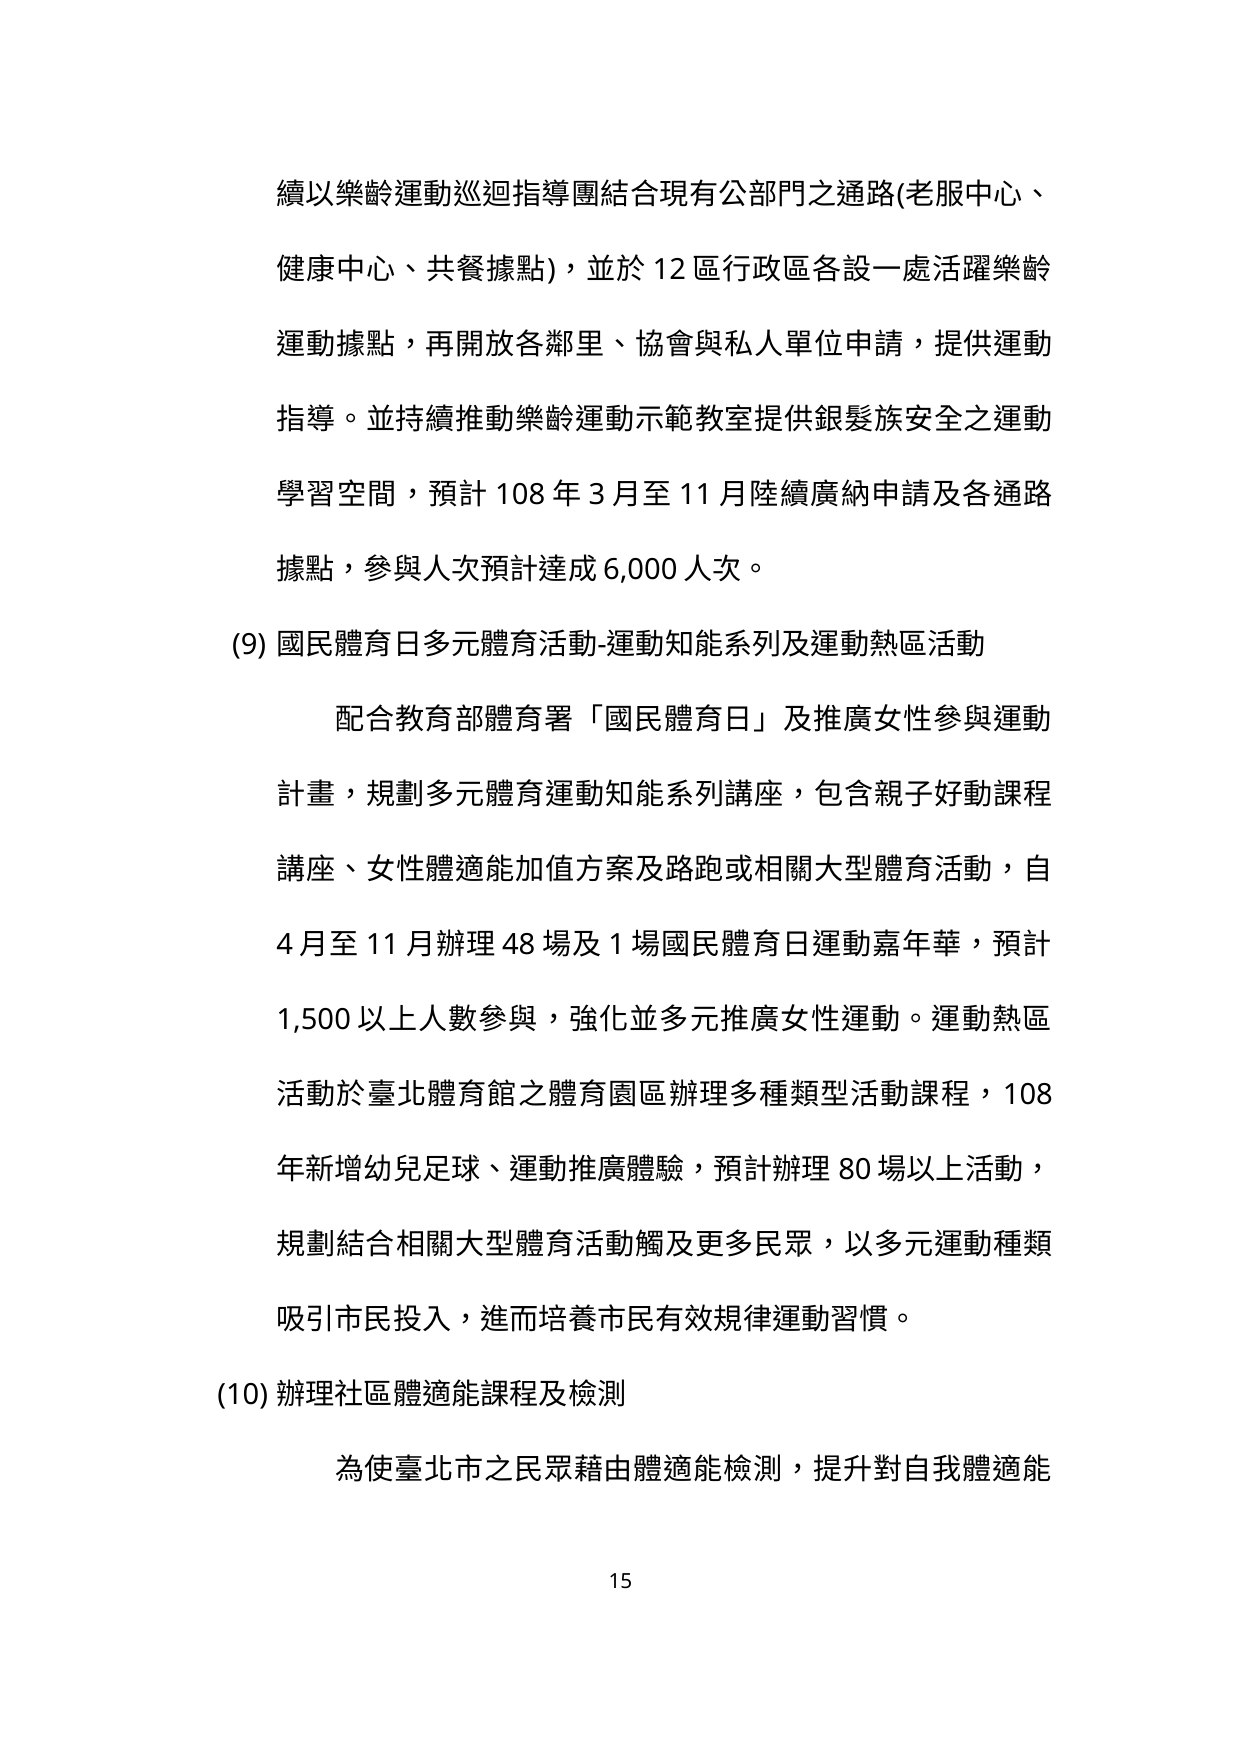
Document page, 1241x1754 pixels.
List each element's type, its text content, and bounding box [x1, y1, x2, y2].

list 國民體育日多元體育活動-運動知能系列及運動熱區活動 [232, 604, 1053, 679]
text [276, 154, 1053, 604]
list 配合教育部體育署「國民體育日」及推廣女性參與運動計畫，規劃多元體育運動知能系列講座，包含親子好動課程講座、女性體適能加值方案及路跑或相關大型體育活動，自4月至11月辦理48場及1場國民體育日運動嘉年華，預計1,500以上人數參與，強化並多元推廣女性運動。運動熱區活動於臺北體育館之體育園區辦理多種類型活動課程，108年新增幼兒足球、運動推廣體驗，預計辦理80場以上活動，規劃結合相關大型體育活動觸及更多民眾，以多元運動種類吸引市民投入，進而培養市民有效規律運動習慣。 [276, 679, 1053, 1354]
list 辦理社區體適能課程及檢測 [217, 1354, 1053, 1429]
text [276, 1429, 1053, 1504]
